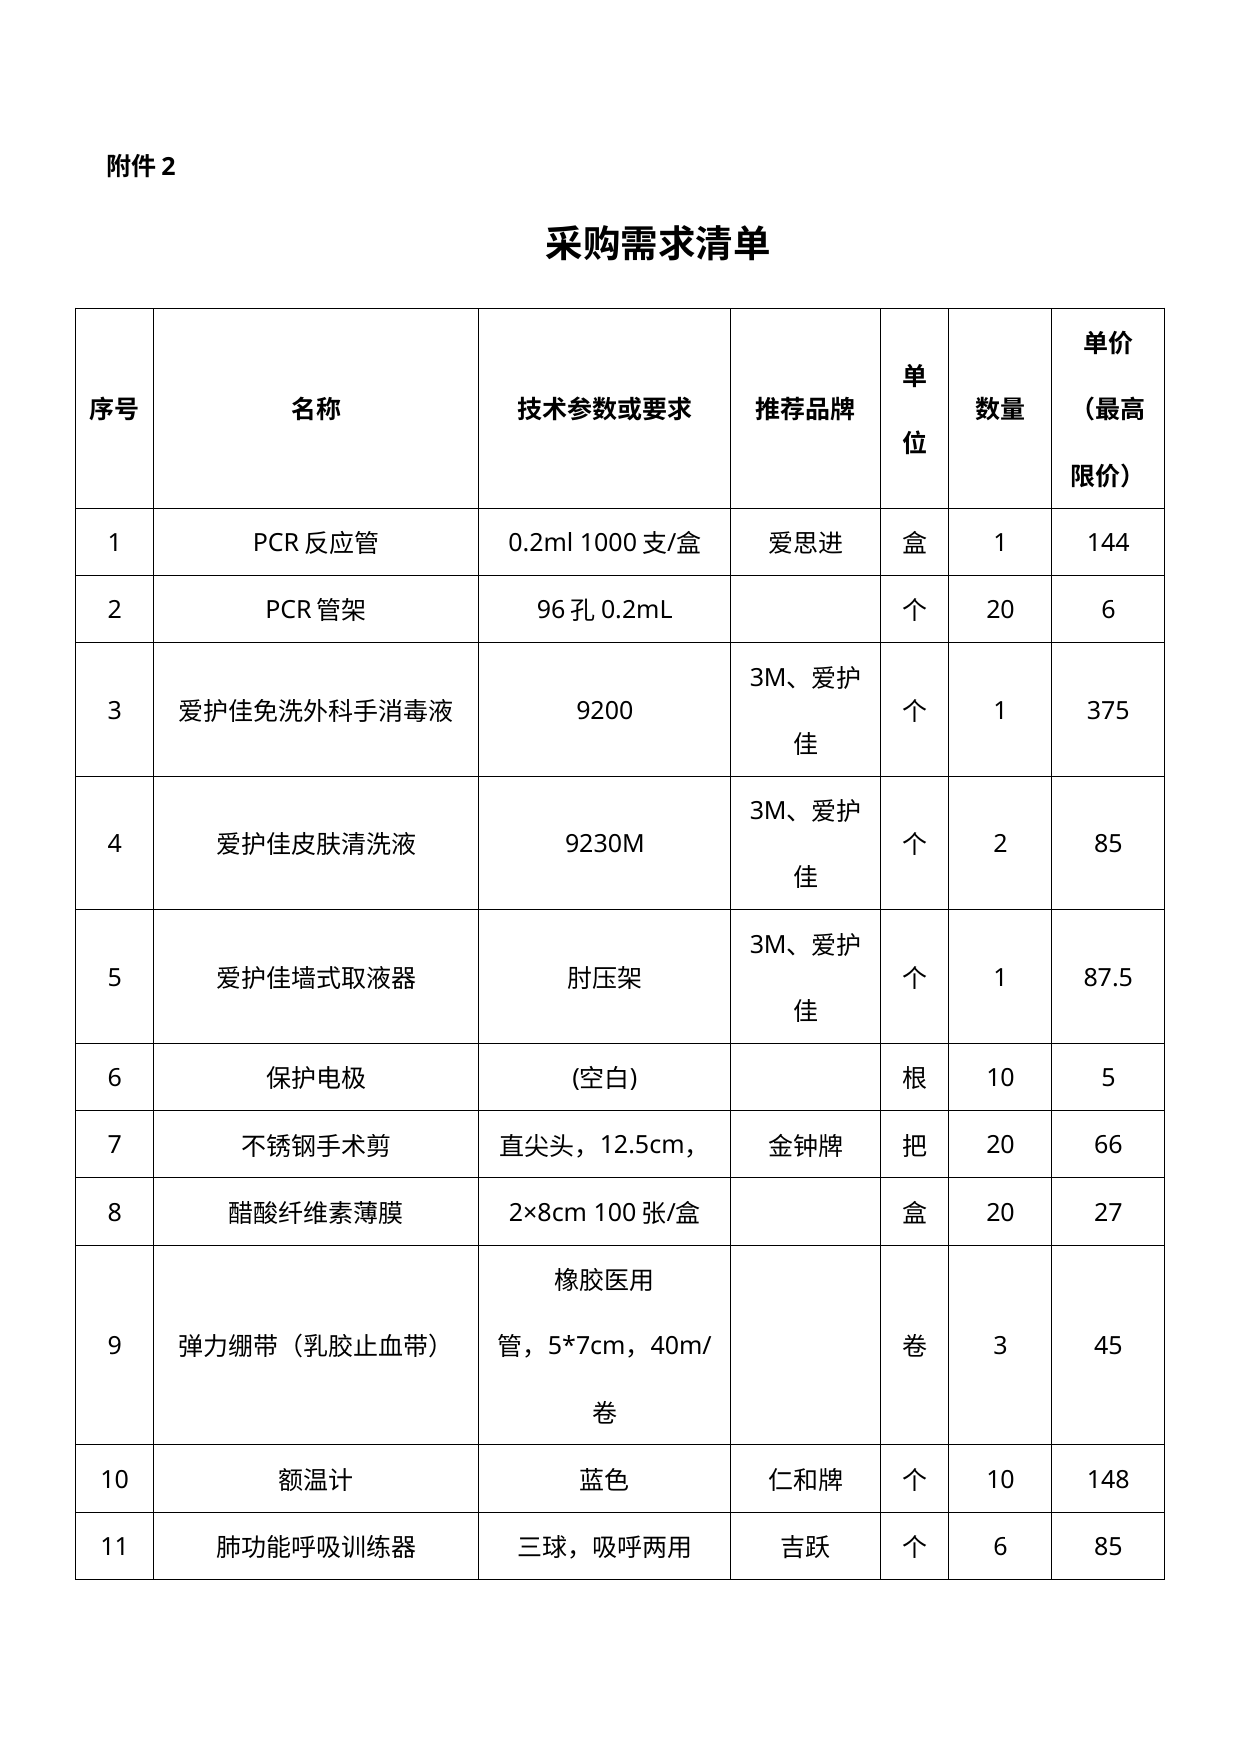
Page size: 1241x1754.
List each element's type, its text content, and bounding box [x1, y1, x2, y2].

table_cell 2 [949, 777, 1051, 909]
table_cell 6 [1052, 576, 1164, 642]
table_cell 7 [76, 1111, 153, 1177]
table_cell 3M、爱护佳 [731, 777, 880, 909]
table_cell 148 [1052, 1445, 1164, 1512]
table_header 单位 [881, 309, 948, 507]
table_cell 66 [1052, 1111, 1164, 1177]
table_cell 1 [949, 509, 1051, 575]
table_header 单价（最高限价） [1052, 309, 1164, 507]
table_cell 蓝色 [479, 1445, 730, 1512]
table_cell 直尖头，12.5cm， [479, 1111, 730, 1177]
table_cell 个 [881, 1445, 948, 1512]
table_cell 根 [881, 1044, 948, 1110]
table_cell 10 [949, 1044, 1051, 1110]
table_cell 2×8cm 100张/盒 [479, 1178, 730, 1244]
table_cell 8 [76, 1178, 153, 1244]
table_cell 爱护佳墙式取液器 [154, 910, 478, 1043]
table_cell 20 [949, 576, 1051, 642]
table_header 推荐品牌 [731, 309, 880, 507]
table_cell 3 [949, 1246, 1051, 1444]
table_cell 3M、爱护佳 [731, 910, 880, 1043]
table_cell 96孔 0.2mL [479, 576, 730, 642]
table_cell 11 [76, 1513, 153, 1579]
table_cell 6 [949, 1513, 1051, 1579]
table_cell 额温计 [154, 1445, 478, 1512]
table_header 技术参数或要求 [479, 309, 730, 507]
table_cell [731, 576, 880, 642]
table_cell 5 [1052, 1044, 1164, 1110]
table_cell 爱护佳皮肤清洗液 [154, 777, 478, 909]
table_cell 肺功能呼吸训练器 [154, 1513, 478, 1579]
table_cell 85 [1052, 777, 1164, 909]
table_cell [731, 1178, 880, 1244]
table_cell 9230M [479, 777, 730, 909]
table_cell 85 [1052, 1513, 1164, 1579]
table_cell [731, 1044, 880, 1110]
table_header 数量 [949, 309, 1051, 507]
table_cell 个 [881, 576, 948, 642]
table_cell 4 [76, 777, 153, 909]
table_cell 20 [949, 1111, 1051, 1177]
table_cell 20 [949, 1178, 1051, 1244]
table_cell 10 [76, 1445, 153, 1512]
table_cell 27 [1052, 1178, 1164, 1244]
table_cell 10 [949, 1445, 1051, 1512]
text 采购需求清单 [106, 208, 1134, 274]
table_cell 三球，吸呼两用 [479, 1513, 730, 1579]
table_cell 2 [76, 576, 153, 642]
table_cell 肘压架 [479, 910, 730, 1043]
table_cell 个 [881, 1513, 948, 1579]
table_cell 卷 [881, 1246, 948, 1444]
table_cell 3M、爱护佳 [731, 643, 880, 776]
table_cell 把 [881, 1111, 948, 1177]
table_cell PCR反应管 [154, 509, 478, 575]
table_cell 爱护佳免洗外科手消毒液 [154, 643, 478, 776]
table_cell 盒 [881, 509, 948, 575]
table_cell 弹力绷带（乳胶止血带） [154, 1246, 478, 1444]
table_cell 保护电极 [154, 1044, 478, 1110]
table_cell 87.5 [1052, 910, 1164, 1043]
table_cell 个 [881, 910, 948, 1043]
table_cell 不锈钢手术剪 [154, 1111, 478, 1177]
table_cell 375 [1052, 643, 1164, 776]
table_cell 个 [881, 777, 948, 909]
table_cell 1 [76, 509, 153, 575]
table_cell 醋酸纤维素薄膜 [154, 1178, 478, 1244]
table_cell 爱思进 [731, 509, 880, 575]
table_cell 9 [76, 1246, 153, 1444]
table_cell 吉跃 [731, 1513, 880, 1579]
table_cell 盒 [881, 1178, 948, 1244]
table_cell 橡胶医用管，5*7cm，40m/卷 [479, 1246, 730, 1444]
table_cell 仁和牌 [731, 1445, 880, 1512]
text 附件2 [106, 132, 1134, 198]
table_cell 144 [1052, 509, 1164, 575]
table_cell 45 [1052, 1246, 1164, 1444]
table_cell 1 [949, 643, 1051, 776]
table_cell 金钟牌 [731, 1111, 880, 1177]
table_cell 9200 [479, 643, 730, 776]
table_cell 个 [881, 643, 948, 776]
table_header 序号 [76, 309, 153, 507]
table_header 名称 [154, 309, 478, 507]
table_cell (空白) [479, 1044, 730, 1110]
table_cell PCR管架 [154, 576, 478, 642]
table_cell [731, 1246, 880, 1444]
table_cell 3 [76, 643, 153, 776]
table_cell 5 [76, 910, 153, 1043]
table_cell 0.2ml 1000支/盒 [479, 509, 730, 575]
table_cell 6 [76, 1044, 153, 1110]
table_cell 1 [949, 910, 1051, 1043]
